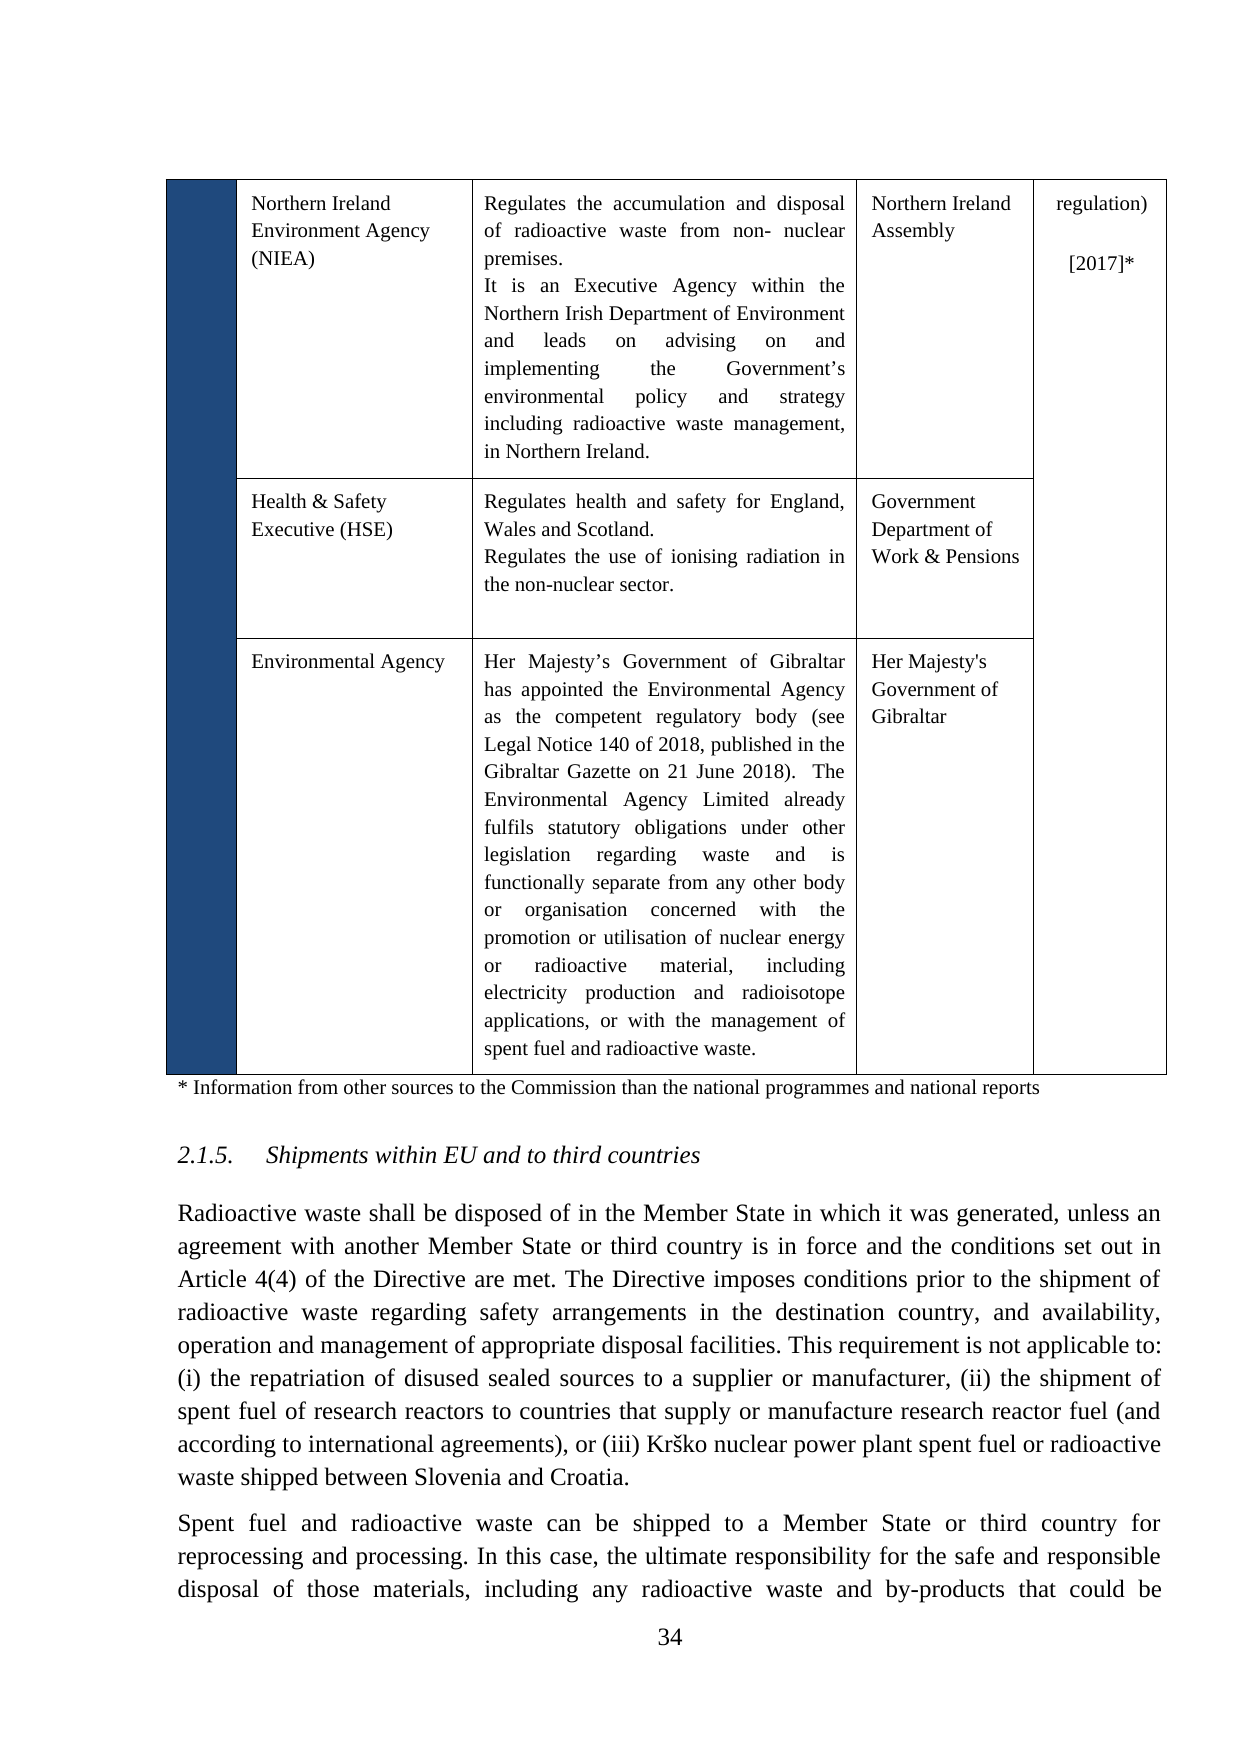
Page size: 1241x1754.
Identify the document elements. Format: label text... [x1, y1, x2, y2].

table_cell Her Majesty's Government of Gibraltar [857, 639, 1033, 1074]
text * Information from other sources to the Commission than the national programmes and national reports [177, 1075, 1162, 1099]
table_cell Regulates health and safety for England, Wales and Scotland. Regulates the use of ionising radiation in the non-nuclear sector. [473, 479, 856, 637]
text Radioactive waste shall be disposed of in the Member State in which it was generated, unless an agreement with another Member State or third country is in force and the conditions set out in Article 4(4) of the Directive are met. The Directive imposes conditions prior to the shipment of radioactive waste regarding safety arrangements in the destination country, and availability, operation and management of appropriate disposal facilities. This requirement is not applicable to: (i) the repatriation of disused sealed sources to a supplier or manufacturer, (ii) the shipment of spent fuel of research reactors to countries that supply or manufacture research reactor fuel (and according to international agreements), or (iii) Krško nuclear power plant spent fuel or radioactive waste shipped between Slovenia and Croatia. [177, 1198, 1162, 1491]
subtitle 2.1.5. Shipments within EU and to third countries [177, 1140, 1162, 1169]
table_cell Health & Safety Executive (HSE) [237, 479, 472, 637]
table_cell Northern Ireland Environment Agency (NIEA) [237, 180, 472, 478]
table_cell Northern Ireland Assembly [857, 180, 1033, 478]
table_cell Government Department of Work & Pensions [857, 479, 1033, 637]
table_cell Her Majesty’s Government of Gibraltar has appointed the Environmental Agency as the competent regulatory body (see Legal Notice 140 of 2018, published in the Gibraltar Gazette on 21 June 2018). The Environmental Agency Limited already fulfils statutory obligations under other legislation regarding waste and is functionally separate from any other body or organisation concerned with the promotion or utilisation of nuclear energy or radioactive material, including electricity production and radioisotope applications, or with the management of spent fuel and radioactive waste. [473, 639, 856, 1074]
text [177, 1508, 1162, 1603]
table_cell Regulates the accumulation and disposal of radioactive waste from non- nuclear premises. It is an Executive Agency within the Northern Irish Department of Environment and leads on advising on and implementing the Government’s environmental policy and strategy including radioactive waste management, in Northern Ireland. [473, 180, 856, 478]
table_cell Environmental Agency [237, 639, 472, 1074]
